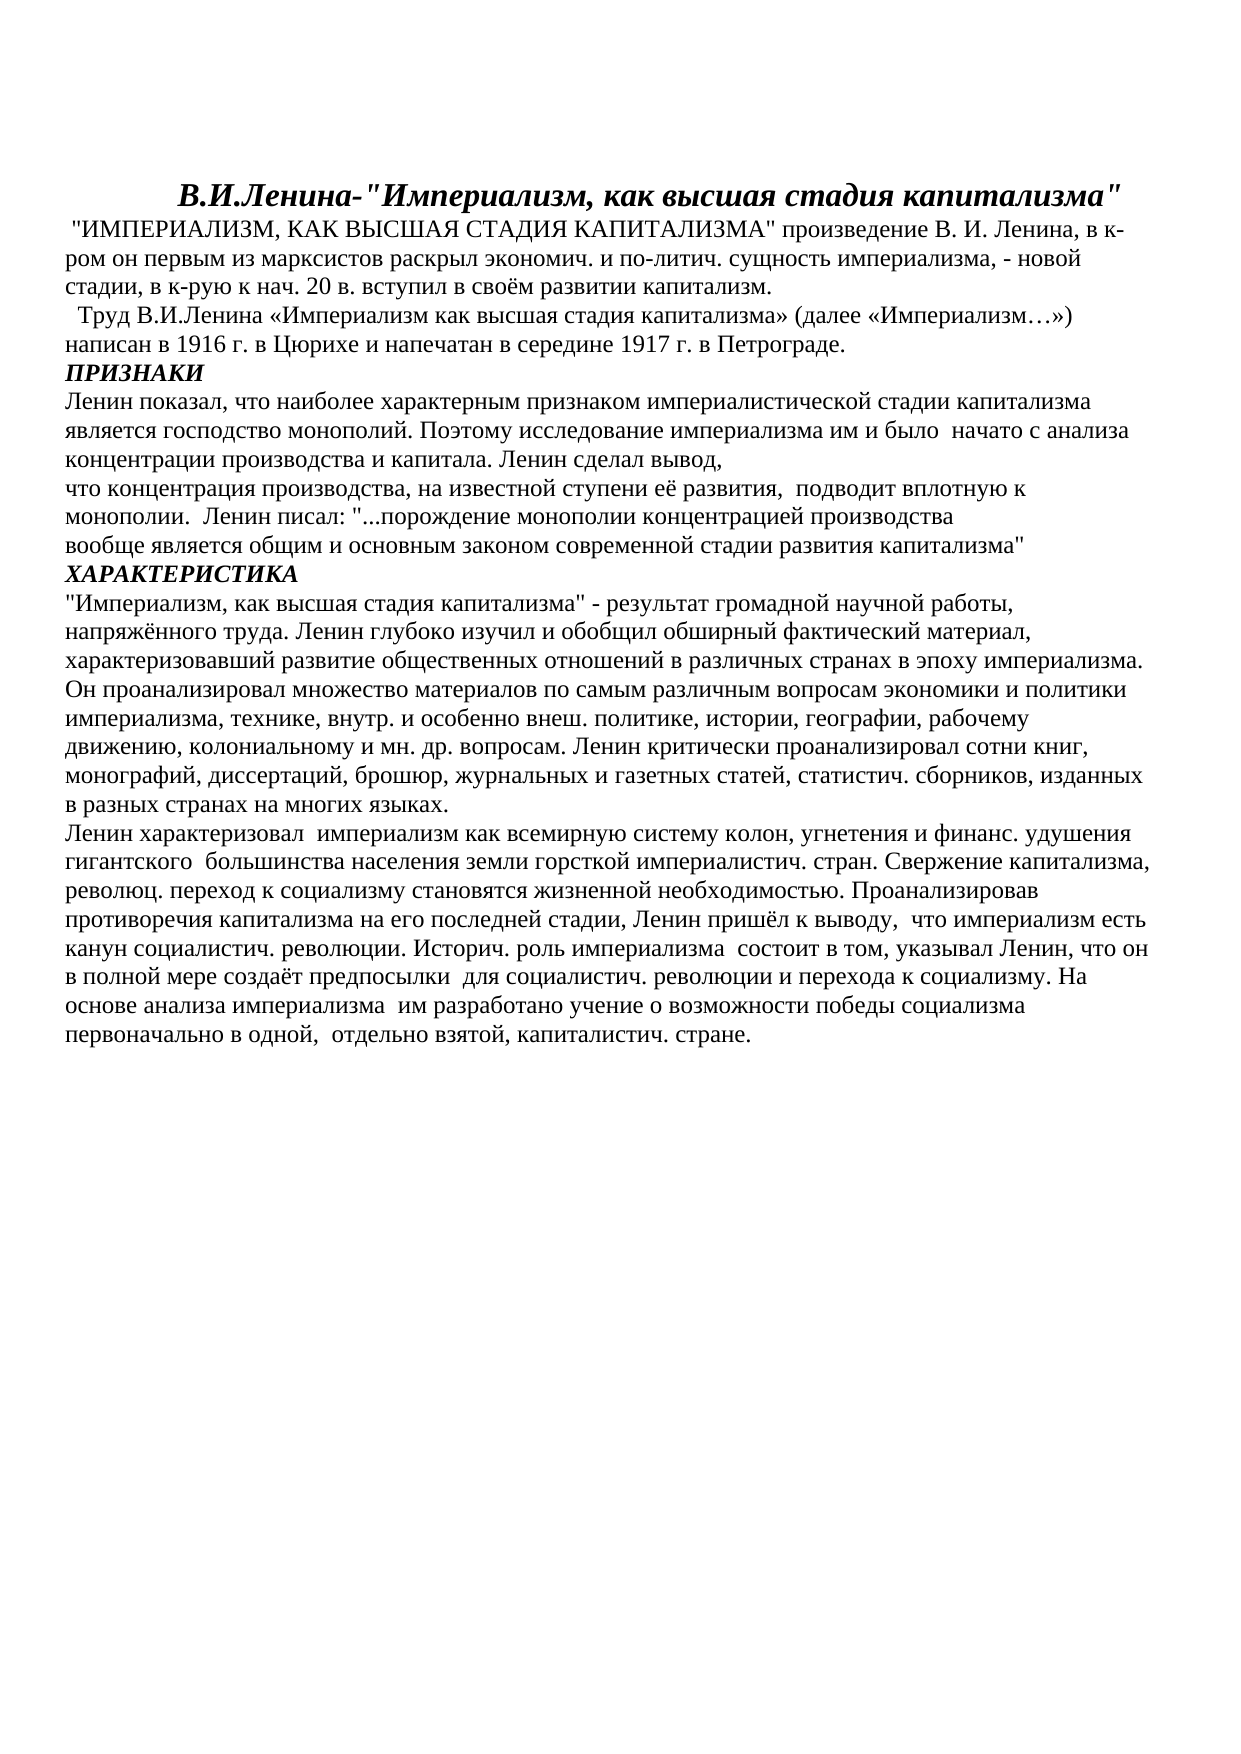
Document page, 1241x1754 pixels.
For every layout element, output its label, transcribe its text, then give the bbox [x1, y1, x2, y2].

text что концентрация производства, на известной ступени её развития, подводит вплотную к монополии. Ленин писал: "...порождение монополии концентрацией производства [65, 473, 1152, 530]
text В.И.Ленина-"Империализм, как высшая стадия капитализма" [177, 176, 1152, 214]
text Ленин показал, что наиболее характерным признаком империалистической стадии капитализма является господство монополий. Поэтому исследование империализма им и было начато с анализа концентрации производства и капитала. Ленин сделал вывод, [65, 386, 1152, 473]
text вообще является общим и основным законом современной стадии развития капитализма" [65, 530, 1152, 559]
text "Империализм, как высшая стадия капитализма" - результат громадной научной работы, напряжённого труда. Ленин глубоко изучил и обобщил обширный фактический материал, характеризовавший развитие общественных отношений в различных странах в эпоху империализма. Он проанализировал множество материалов по самым различным вопросам экономики и политики империализма, технике, внутр. и особенно внеш. политике, истории, географии, рабочему движению, колониальному и мн. др. вопросам. Ленин критически проанализировал сотни книг, монографий, диссертаций, брошюр, журнальных и газетных статей, статистич. сборников, изданных в разных странах на многих языках. [65, 588, 1152, 818]
text Ленин характеризовал империализм как всемирную систему колон, угнетения и финанс. удушения гигантского большинства населения земли горсткой империалистич. стран. Свержение капитализма, революц. переход к социализму становятся жизненной необходимостью. Проанализировав противоречия капитализма на его последней стадии, Ленин пришёл к выводу, что империализм есть канун социалистич. революции. Историч. роль империализма состоит в том, указывал Ленин, что он в полной мере создаёт предпосылки для социалистич. революции и перехода к социализму. На основе анализа империализма им разработано учение о возможности победы социализма первоначально в одной, отдельно взятой, капиталистич. стране. [65, 818, 1152, 1048]
text ХАРАКТЕРИСТИКА [65, 559, 1152, 588]
text "ИМПЕРИАЛИЗМ, КАК ВЫСШАЯ СТАДИЯ КАПИТАЛИЗМА" произведение В. И. Ленина, в к-ром он первым из марксистов раскрыл экономич. и по-литич. сущность империализма, - новой стадии, в к-рую к нач. 20 в. вступил в своём развитии капитализм. [65, 214, 1152, 300]
text Труд В.И.Ленина «Империализм как высшая стадия капитализма» (далее «Империализм…») написан в . в Цюрихе и напечатан в середине . в Петрограде. [65, 300, 1152, 358]
text ПРИЗНАКИ [65, 358, 1152, 386]
